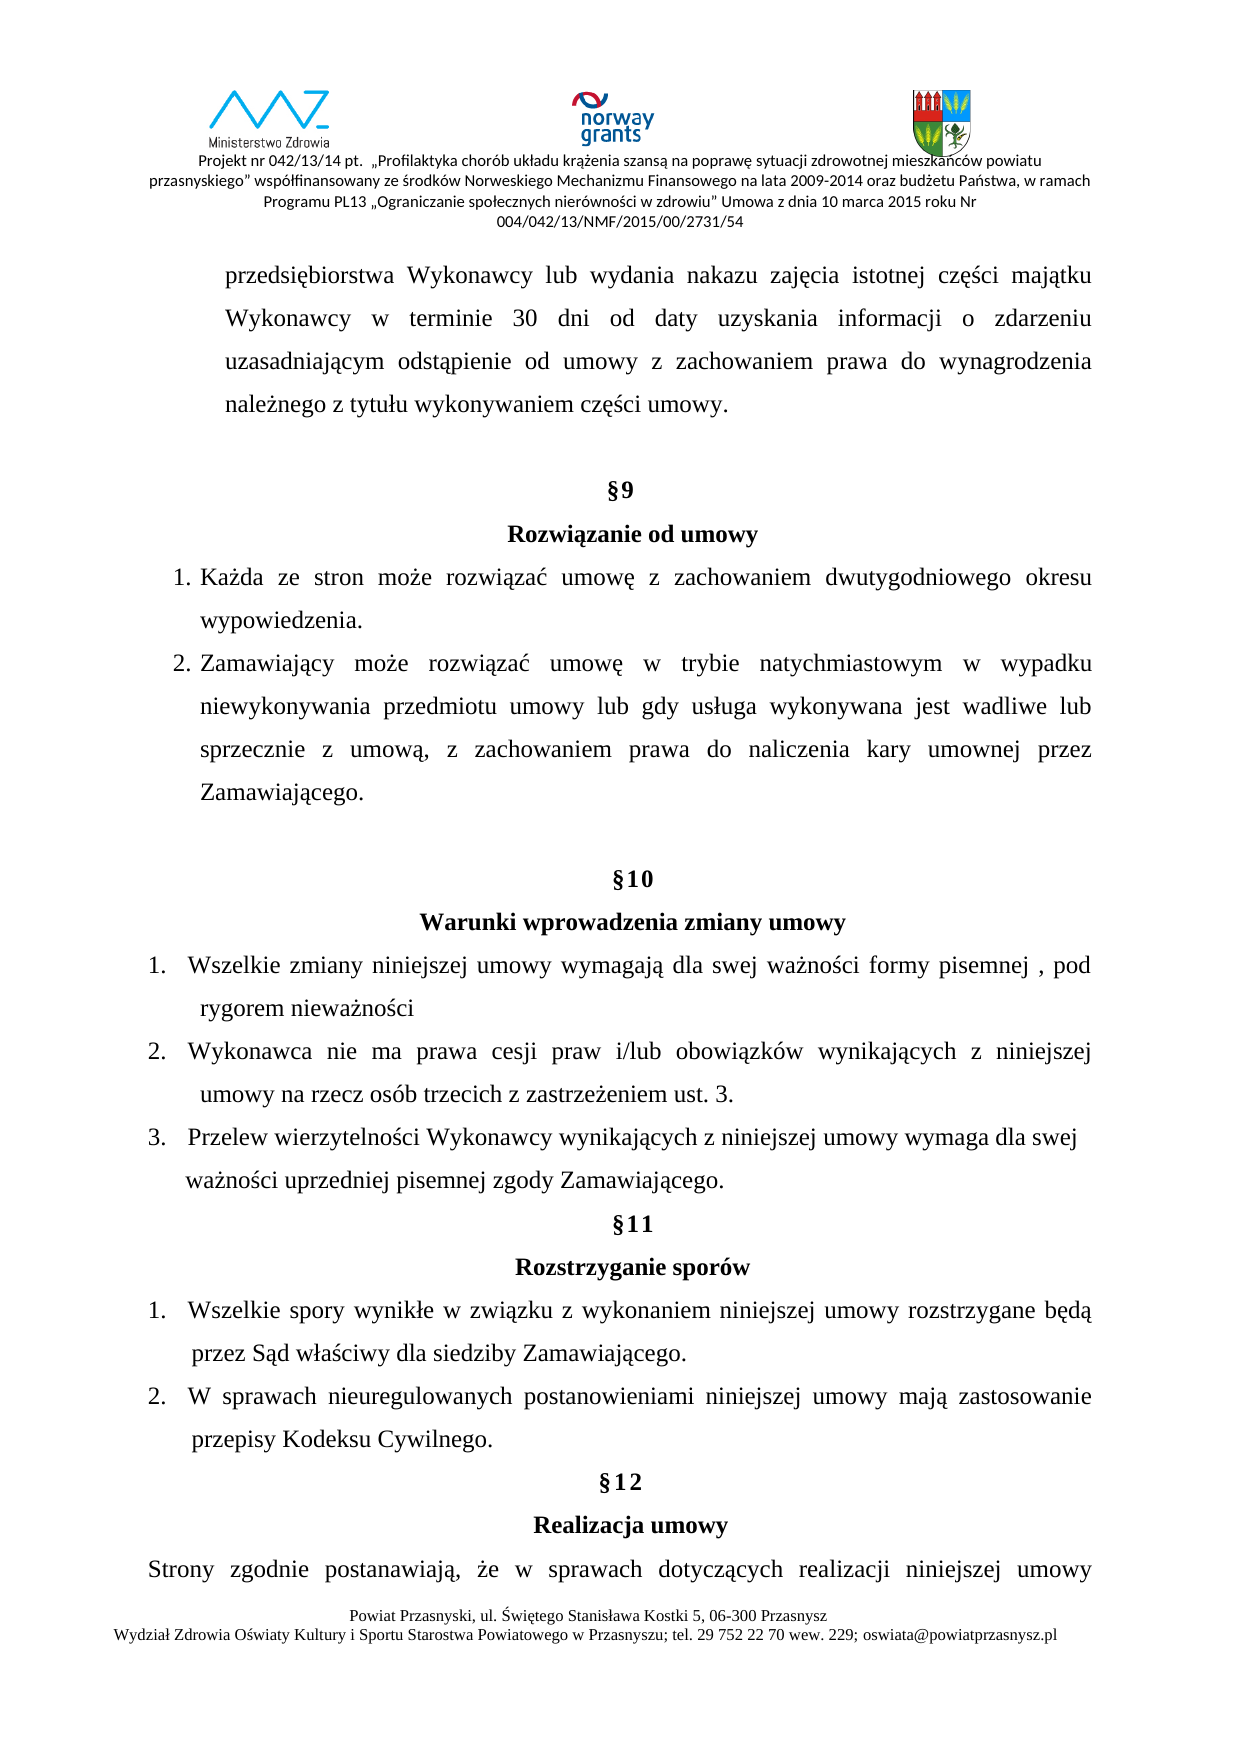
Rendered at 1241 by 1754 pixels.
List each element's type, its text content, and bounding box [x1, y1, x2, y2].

text Strony zgodnie postanawiają, że w sprawach dotyczących realizacji niniejszej umowy Wykonawca działał będzie osobiście. [148, 1554, 1093, 1582]
list W sprawach nieuregulowanych postanowieniami niniejszej umowy mają zastosowanie przepisy Kodeksu Cywilnego. [148, 1381, 1093, 1453]
picture [558, 65, 667, 174]
list Wszelkie spory wynikłe w związku z wykonaniem niniejszej umowy rozstrzygane będą przez Sąd właściwy dla siedziby Zamawiającego. [148, 1295, 1093, 1367]
text Rozstrzyganie sporów [173, 1252, 1093, 1281]
picture [913, 90, 971, 157]
text ważności uprzedniej pisemnej zgody Zamawiającego. [148, 1166, 1093, 1194]
list Zamawiający może rozwiązać umowę w trybie natychmiastowym w wypadku niewykonywania przedmiotu umowy lub gdy usługa wykonywana jest wadliwe lub sprzecznie z umową, z zachowaniem prawa do naliczenia kary umownej przez Zamawiającego. [173, 648, 1093, 806]
text §11 [173, 1209, 1093, 1237]
list Wykonawca nie ma prawa cesji praw i/lub obowiązków wynikających z niniejszej umowy na rzecz osób trzecich z zastrzeżeniem ust. 3. [148, 1036, 1093, 1108]
text §12 [148, 1467, 1093, 1496]
picture [283, 90, 322, 122]
text Rozwiązanie od umowy [173, 519, 1093, 547]
list Każda ze stron może rozwiązać umowę z zachowaniem dwutygodniowego okresu wypowiedzenia. [173, 562, 1093, 634]
text Realizacja umowy [168, 1511, 1093, 1539]
list Przelew wierzytelności Wykonawcy wynikających z niniejszej umowy wymaga dla swej [148, 1122, 1093, 1151]
text §10 [173, 864, 1093, 892]
list Wszelkie zmiany niniejszej umowy wymagają dla swej ważności formy pisemnej , pod rygorem nieważności [148, 950, 1093, 1022]
picture [163, 90, 373, 149]
text Warunki wprowadzenia zmiany umowy [173, 907, 1093, 936]
text §9 [148, 476, 1093, 504]
picture [237, 90, 278, 122]
